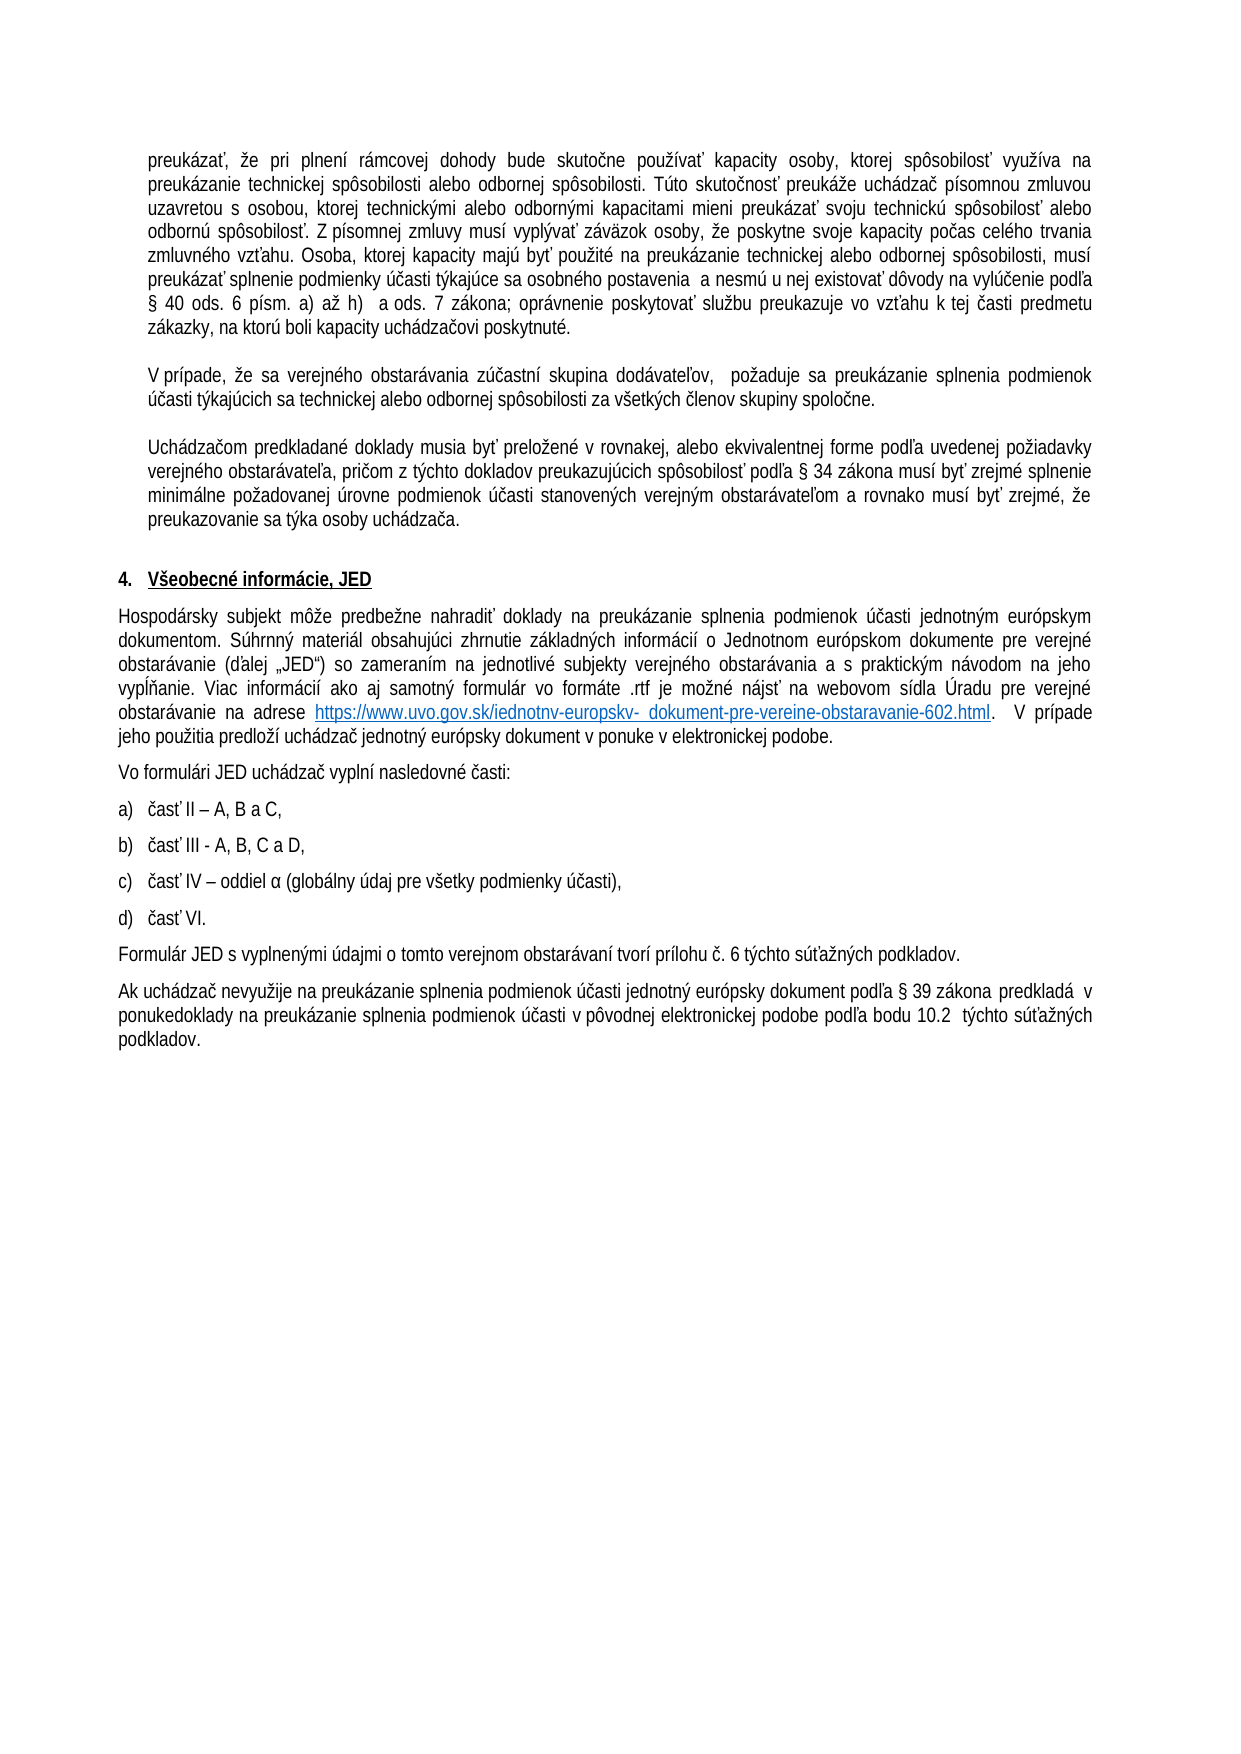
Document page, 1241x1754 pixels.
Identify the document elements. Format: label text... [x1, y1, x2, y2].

text Hospodársky subjekt môže predbežne nahradiť doklady na preukázanie splnenia podmienok účasti jednotným európskym dokumentom. Súhrnný materiál obsahujúci zhrnutie základných informácií o Jednotnom európskom dokumente pre verejné obstarávanie (ďalej „JED“) so zameraním na jednotlivé subjekty verejného obstarávania a s praktickým návodom na jeho vypĺňanie. Viac informácií ako aj samotný formulár vo formáte .rtf je možné nájsť na webovom sídla Úradu pre verejné obstarávanie na adrese https://www.uvo.gov.sk/iednotnv-europskv- dokument-pre-vereine-obstaravanie-602.html. V prípade jeho použitia predloží uchádzač jednotný európsky dokument v ponuke v elektronickej podobe. [118, 604, 1093, 748]
text Formulár JED s vyplnenými údajmi o tomto verejnom obstarávaní tvorí prílohu č. 6 týchto súťažných podkladov. [118, 942, 1093, 966]
text Ak uchádzač nevyužije na preukázanie splnenia podmienok účasti jednotný európsky dokument podľa § 39 zákona predkladá v ponukedoklady na preukázanie splnenia podmienok účasti v pôvodnej elektronickej podobe podľa bodu 10.2 týchto súťažných podkladov. [118, 979, 1093, 1051]
text b) časť III - A, B, C a D, [118, 833, 1093, 857]
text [148, 148, 1093, 339]
text Uchádzačom predkladané doklady musia byť preložené v rovnakej, alebo ekvivalentnej forme podľa uvedenej požiadavky verejného obstarávateľa, pričom z týchto dokladov preukazujúcich spôsobilosť podľa § 34 zákona musí byť zrejmé splnenie minimálne požadovanej úrovne podmienok účasti stanovených verejným obstarávateľom a rovnako musí byť zrejmé, že preukazovanie sa týka osoby uchádzača. [148, 435, 1093, 531]
text Vo formulári JED uchádzač vyplní nasledovné časti: [118, 760, 1093, 784]
list Všeobecné informácie, JED [118, 567, 1093, 591]
text d) časť VI. [118, 906, 1093, 930]
text c) časť IV – oddiel α (globálny údaj pre všetky podmienky účasti), [118, 869, 1093, 893]
text V prípade, že sa verejného obstarávania zúčastní skupina dodávateľov, požaduje sa preukázanie splnenia podmienok účasti týkajúcich sa technickej alebo odbornej spôsobilosti za všetkých členov skupiny spoločne. [148, 363, 1093, 411]
text a) časť II – A, B a C, [118, 797, 1093, 821]
